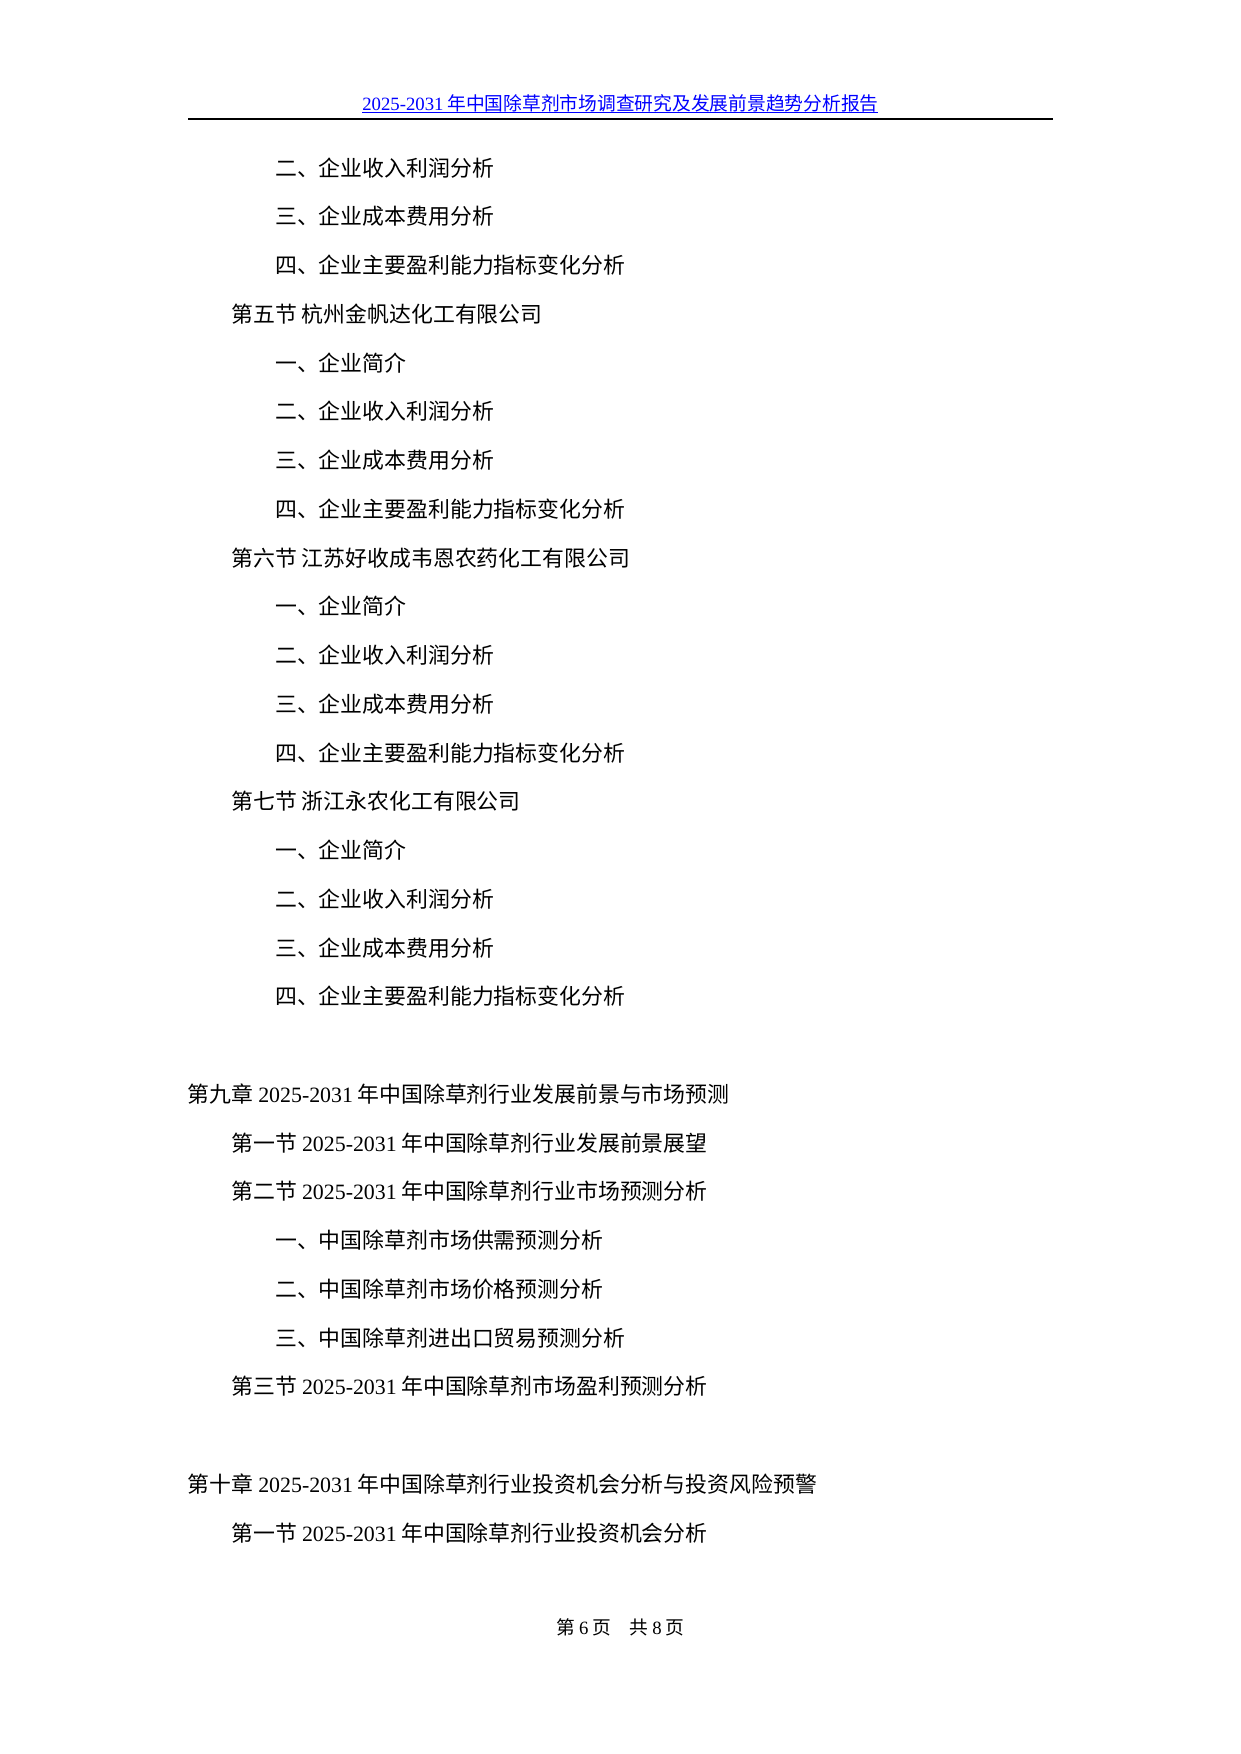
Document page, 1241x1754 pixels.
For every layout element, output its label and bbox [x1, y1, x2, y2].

text [187, 150, 1053, 1548]
